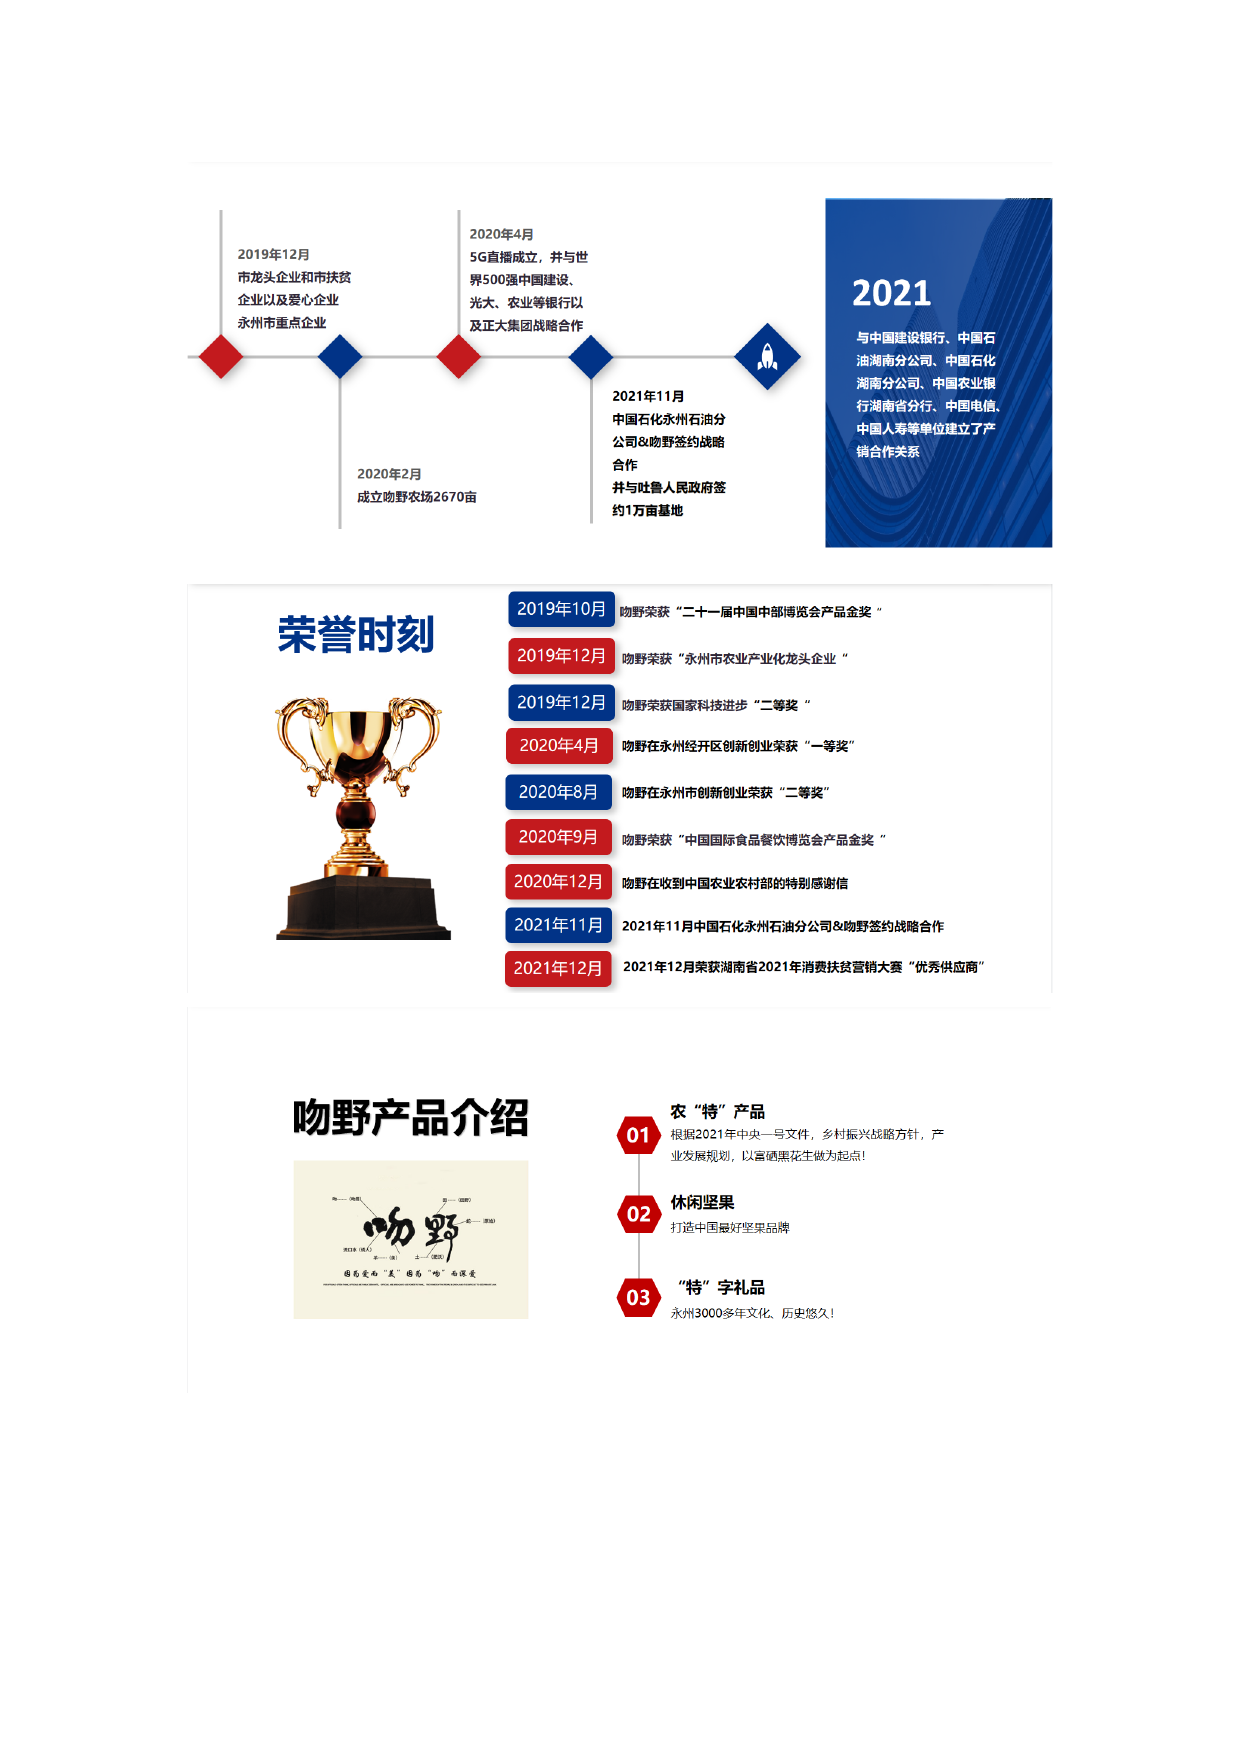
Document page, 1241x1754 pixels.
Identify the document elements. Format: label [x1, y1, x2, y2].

picture [187, 162, 1053, 567]
picture [187, 584, 1053, 993]
picture [187, 1007, 1051, 1393]
